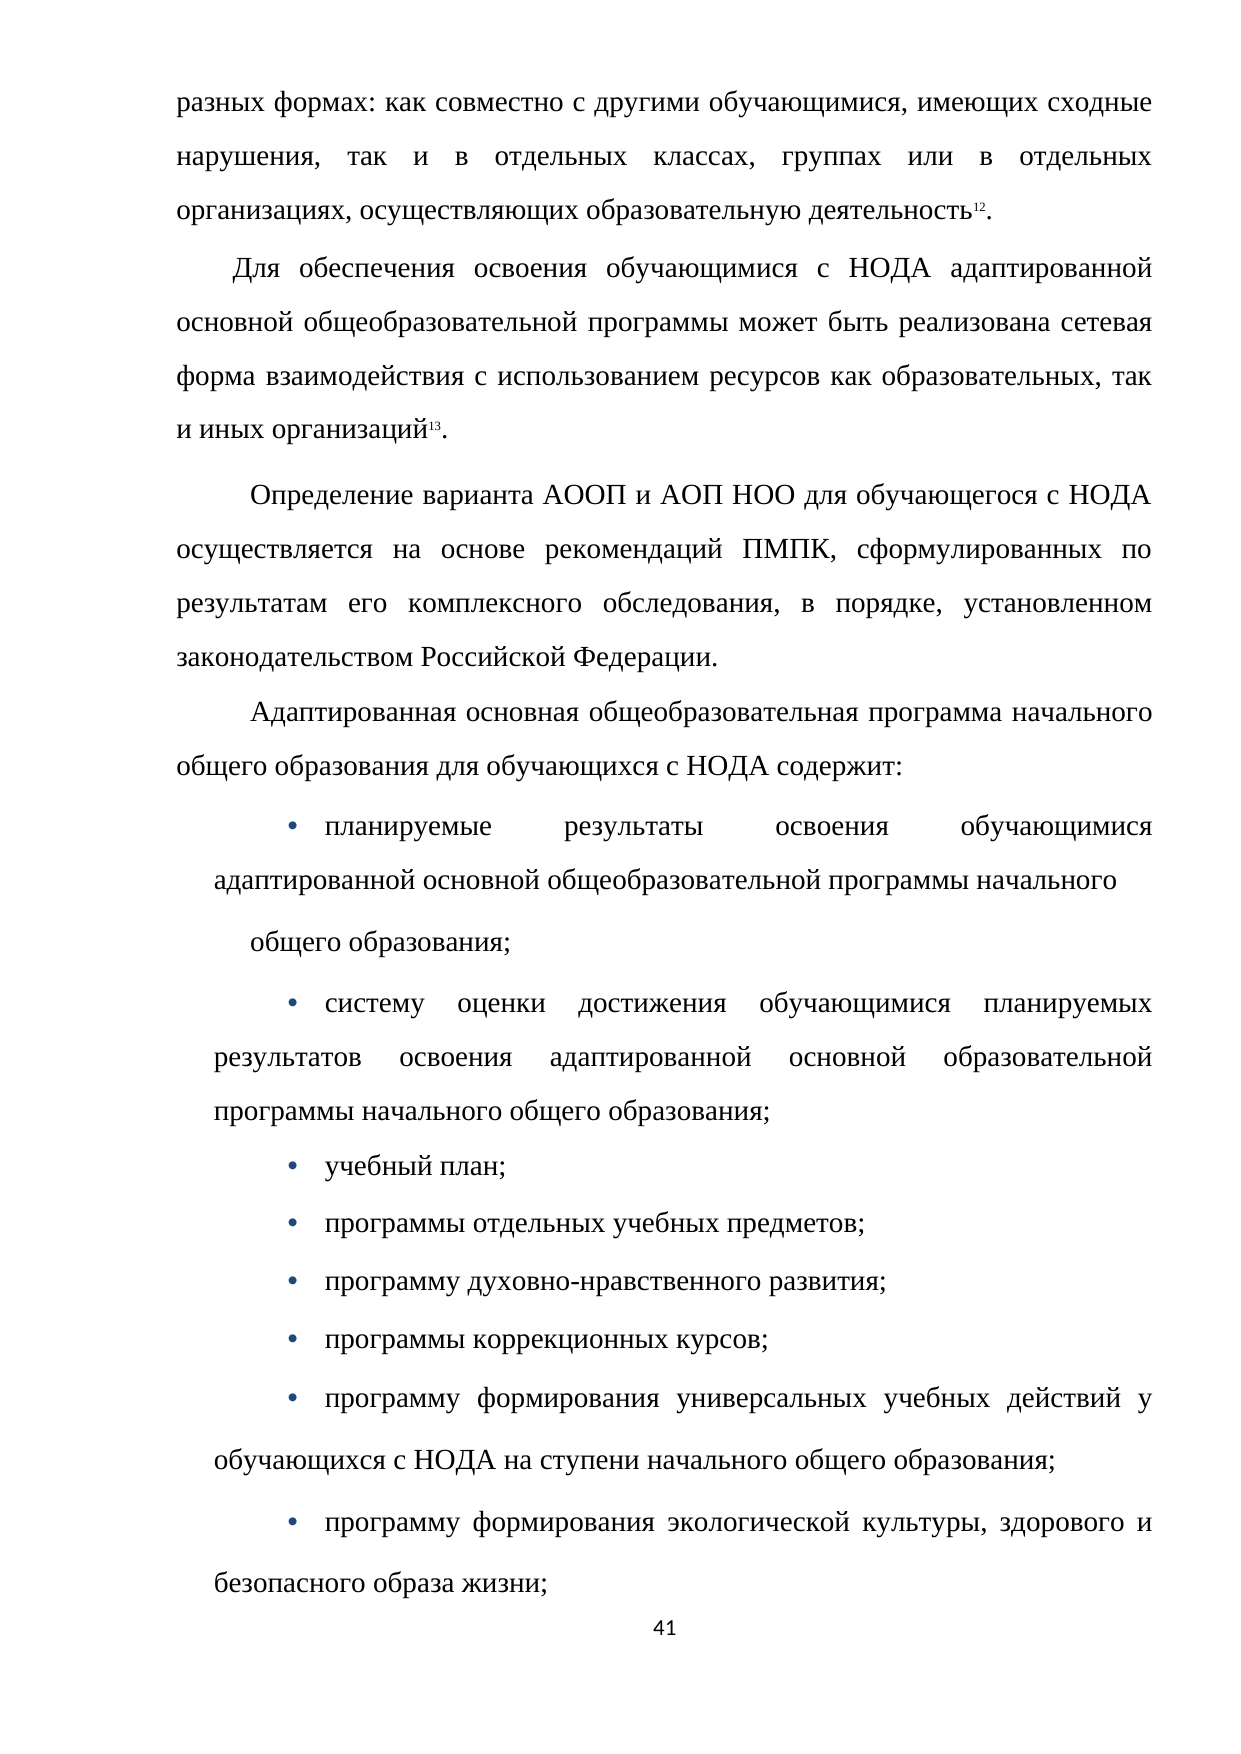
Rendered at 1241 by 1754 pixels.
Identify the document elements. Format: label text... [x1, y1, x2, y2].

list программу формирования экологической культуры, здорового и безопасного образа жизни; [213, 1504, 1153, 1599]
list учебный план; [213, 1148, 1153, 1182]
list программы отдельных учебных предметов; [213, 1205, 1153, 1239]
text Адаптированная основная общеобразовательная программа начального общего образования для обучающихся с НОДА содержит: [176, 694, 1153, 781]
text общего образования; [176, 924, 1153, 957]
list планируемые результаты освоения обучающимися адаптированной основной общеобразовательной программы начального [213, 808, 1153, 896]
list программу формирования универсальных учебных действий у обучающихся с НОДА на ступени начального общего образования; [213, 1380, 1153, 1475]
list программу духовно-нравственного развития; [213, 1263, 1153, 1296]
text Для обеспечения освоения обучающимися с НОДА адаптированной основной общеобразовательной программы может быть реализована сетевая форма взаимодействия с использованием ресурсов как образовательных, так и иных организаций13. [176, 250, 1153, 445]
list программы коррекционных курсов; [213, 1321, 1153, 1355]
text Определение варианта АООП и АОП НОО для обучающегося с НОДА осуществляется на основе рекомендаций ПМПК, сформулированных по результатам его комплексного обследования, в порядке, установленном законодательством Российской Федерации. [176, 477, 1153, 673]
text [176, 84, 1153, 226]
list систему оценки достижения обучающимися планируемых результатов освоения адаптированной основной образовательной программы начального общего образования; [213, 985, 1153, 1127]
